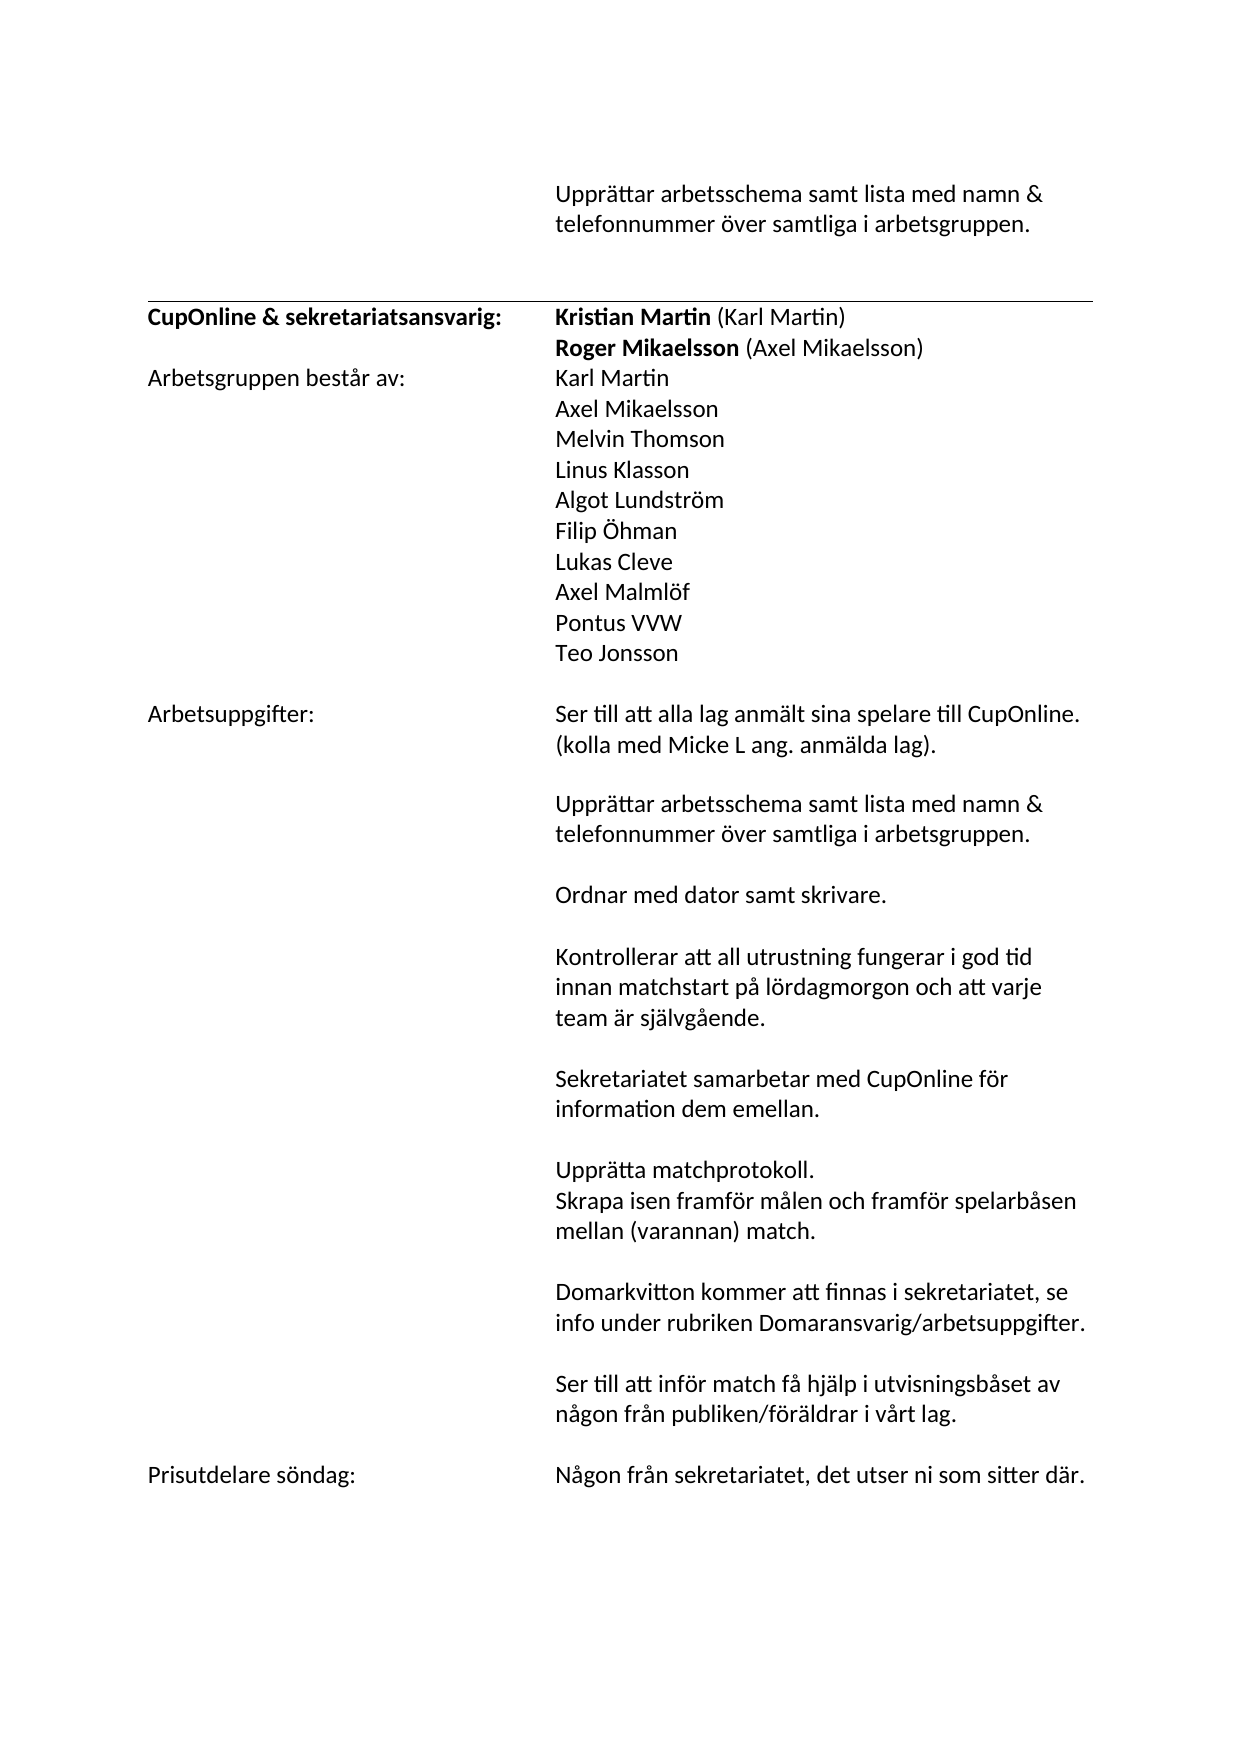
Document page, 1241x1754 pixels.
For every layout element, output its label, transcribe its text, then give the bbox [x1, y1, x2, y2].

text Linus Klasson [555, 454, 1093, 485]
text (kolla med Micke L ang. anmälda lag). [555, 729, 1093, 759]
text Axel Malmlöf [555, 576, 1093, 607]
text Axel Mikaelsson [555, 393, 1093, 424]
text Lukas Cleve [555, 546, 1093, 576]
text Roger Mikaelsson (Axel Mikaelsson) [419, 332, 1093, 363]
text Teo Jonsson [555, 637, 1093, 668]
text Upprätta matchprotokoll. [555, 1154, 1093, 1185]
text Algot Lundström [555, 485, 1093, 515]
text Arbetsgruppen består av: Karl Martin [148, 363, 1093, 393]
text Domarkvitton kommer att finnas i sekretariatet, se info under rubriken Domaransvarig/arbetsuppgifter. [555, 1276, 1093, 1337]
text Sekretariatet samarbetar med CupOnline för information dem emellan. [148, 1063, 1093, 1124]
text Ser till att inför match få hjälp i utvisningsbåset av någon från publiken/föräldrar i vårt lag. [555, 1368, 1093, 1429]
text Melvin Thomson [555, 424, 1093, 454]
text Upprättar arbetsschema samt lista med namn & telefonnummer över samtliga i arbetsgruppen. [555, 788, 1093, 849]
text Filip Öhman [555, 515, 1093, 546]
text Pontus VVW [555, 607, 1093, 637]
text Kontrollerar att all utrustning fungerar i god tid innan matchstart på lördagmorgon och att varje team är självgående. [555, 941, 1093, 1032]
text Upprättar arbetsschema samt lista med namn & telefonnummer över samtliga i arbetsgruppen. [555, 178, 1093, 239]
text Arbetsuppgifter: Ser till att alla lag anmält sina spelare till CupOnline. [148, 698, 1093, 729]
text Ordnar med dator samt skrivare. [148, 880, 1093, 910]
text Prisutdelare söndag: Någon från sekretariatet, det utser ni som sitter där. [148, 1459, 1093, 1490]
text Skrapa isen framför målen och framför spelarbåsen mellan (varannan) match. [555, 1185, 1093, 1246]
text CupOnline & sekretariatsansvarig: Kristian Martin (Karl Martin) [148, 302, 1093, 332]
